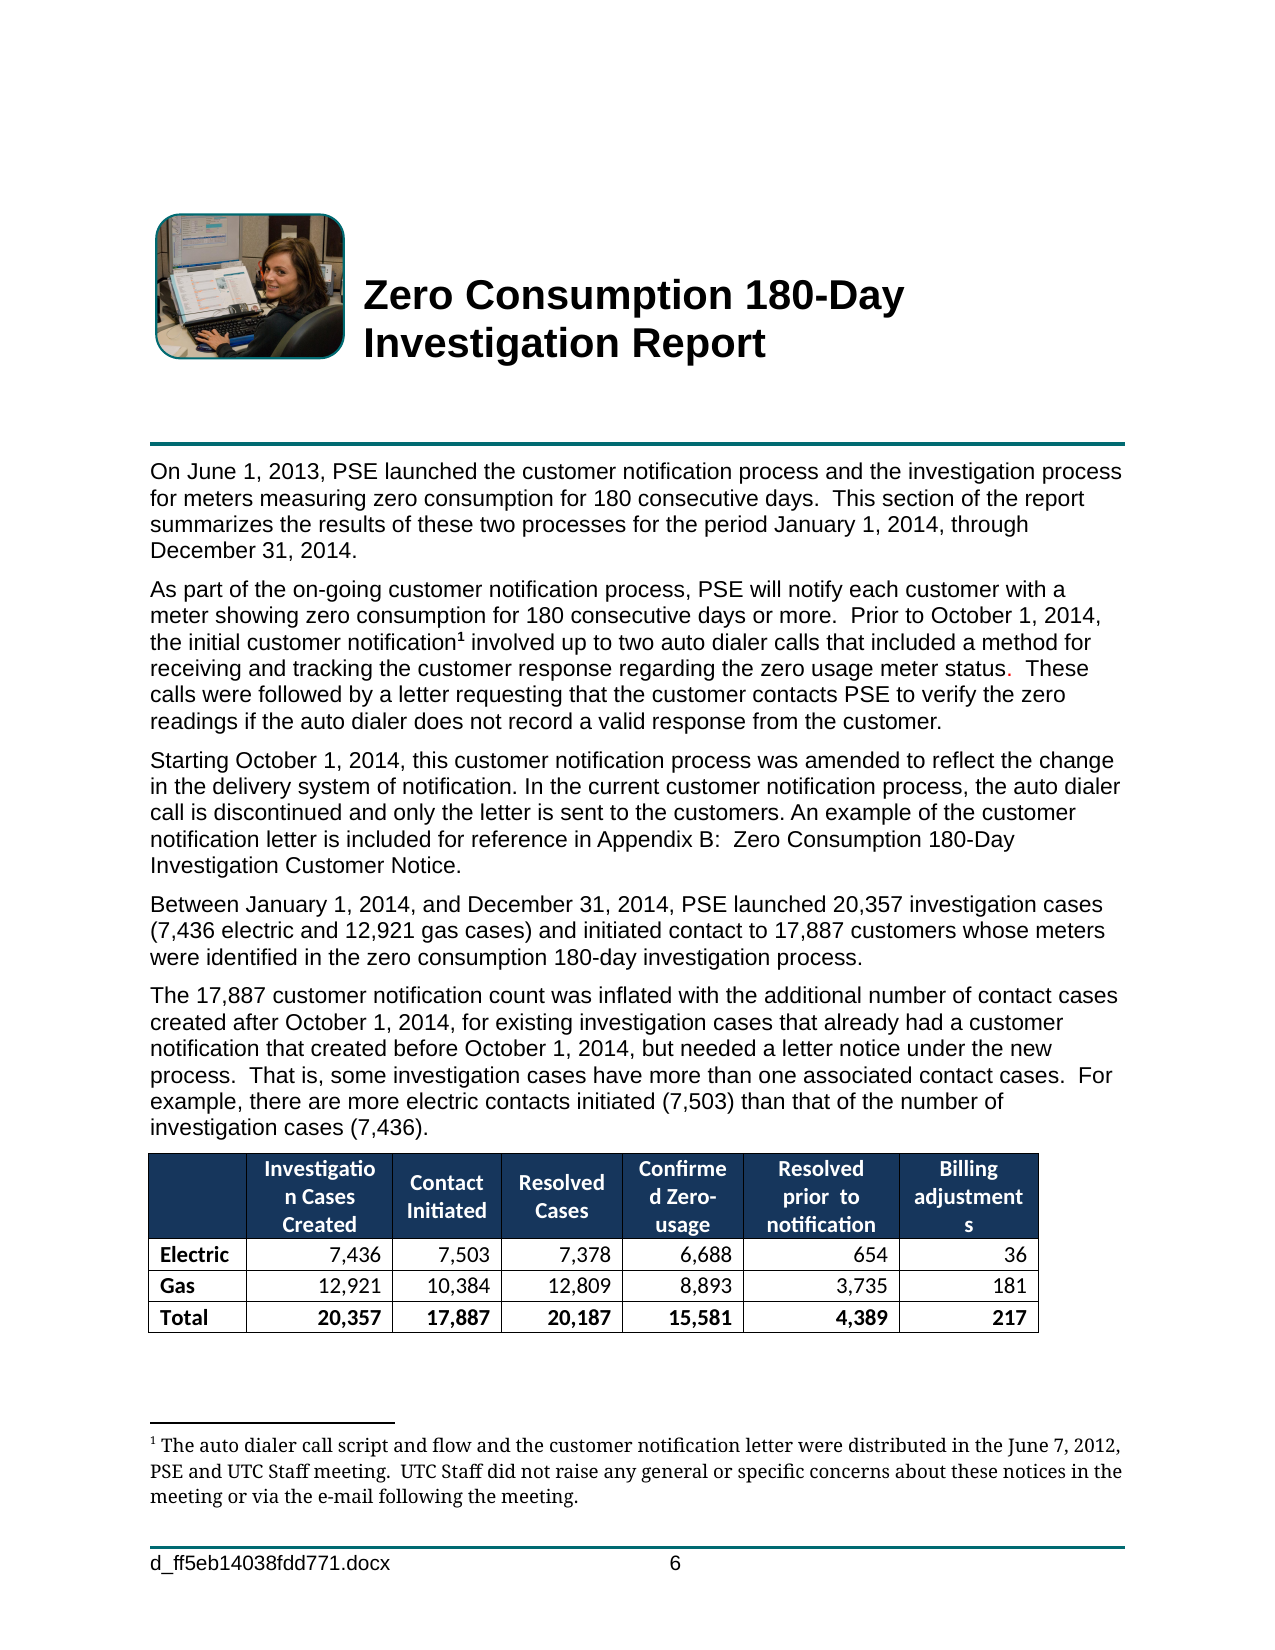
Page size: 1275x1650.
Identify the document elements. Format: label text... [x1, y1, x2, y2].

table_header Confirmed Zero-usage [623, 1154, 743, 1238]
table_cell 8,893 [623, 1271, 743, 1301]
table_header Resolved prior to notification [744, 1154, 899, 1238]
table_cell 6,688 [623, 1239, 743, 1269]
text Between January 1, 2014, and December 31, 2014, PSE launched 20,357 investigation cases (7,436 electric and 12,921 gas cases) and initiated contact to 17,887 customers whose meters were identified in the zero consumption 180-day investigation process. [150, 891, 1125, 970]
table_cell 7,503 [393, 1239, 501, 1269]
text On June 1, 2013, PSE launched the customer notification process and the investigation process for meters measuring zero consumption for 180 consecutive days. This section of the report summarizes the results of these two processes for the period January 1, 2014, through December 31, 2014. [150, 458, 1125, 563]
table_cell 10,384 [393, 1271, 501, 1301]
table_cell Electric [149, 1239, 246, 1269]
text The 17,887 customer notification count was inflated with the additional number of contact cases created after October 1, 2014, for existing investigation cases that already had a customer notification that created before October 1, 2014, but needed a letter notice under the new process. That is, some investigation cases have more than one associated contact cases. For example, there are more electric contacts initiated (7,503) than that of the number of investigation cases (7,436). [150, 982, 1125, 1141]
table_cell 7,436 [247, 1239, 392, 1269]
table_cell 181 [900, 1271, 1038, 1301]
picture [158, 216, 342, 357]
table_cell 12,809 [502, 1271, 622, 1301]
table_header Contact Initiated [393, 1154, 501, 1238]
table_cell 20,187 [502, 1302, 622, 1332]
text Starting October 1, 2014, this customer notification process was amended to reflect the change in the delivery system of notification. In the current customer notification process, the auto dialer call is discontinued and only the letter is sent to the customers. An example of the customer notification letter is included for reference in Appendix B: Zero Consumption 180-Day Investigation Customer Notice. [150, 747, 1125, 878]
table_header Billing adjustments [900, 1154, 1038, 1238]
table_cell 20,357 [247, 1302, 392, 1332]
table_cell Gas [149, 1271, 246, 1301]
table_header [149, 1154, 246, 1238]
table_cell 15,581 [623, 1302, 743, 1332]
table_cell 217 [900, 1302, 1038, 1332]
table_header Resolved Cases [502, 1154, 622, 1238]
table_cell 7,378 [502, 1239, 622, 1269]
table_cell 3,735 [744, 1271, 899, 1301]
table_cell 4,389 [744, 1302, 899, 1332]
table_cell 36 [900, 1239, 1038, 1269]
subtitle Zero Consumption 180-Day Investigation Report [363, 271, 1125, 367]
table_header Investigation Cases Created [247, 1154, 392, 1238]
table_cell Total [149, 1302, 246, 1332]
table_cell 17,887 [393, 1302, 501, 1332]
table_cell 654 [744, 1239, 899, 1269]
text As part of the on-going customer notification process, PSE will notify each customer with a meter showing zero consumption for 180 consecutive days or more. Prior to October 1, 2014, the initial customer notification involved up to two auto dialer calls that included a method for receiving and tracking the customer response regarding the zero usage meter status. These calls were followed by a letter requesting that the customer contacts PSE to verify the zero readings if the auto dialer does not record a valid response from the customer. [150, 576, 1125, 734]
table_cell 12,921 [247, 1271, 392, 1301]
